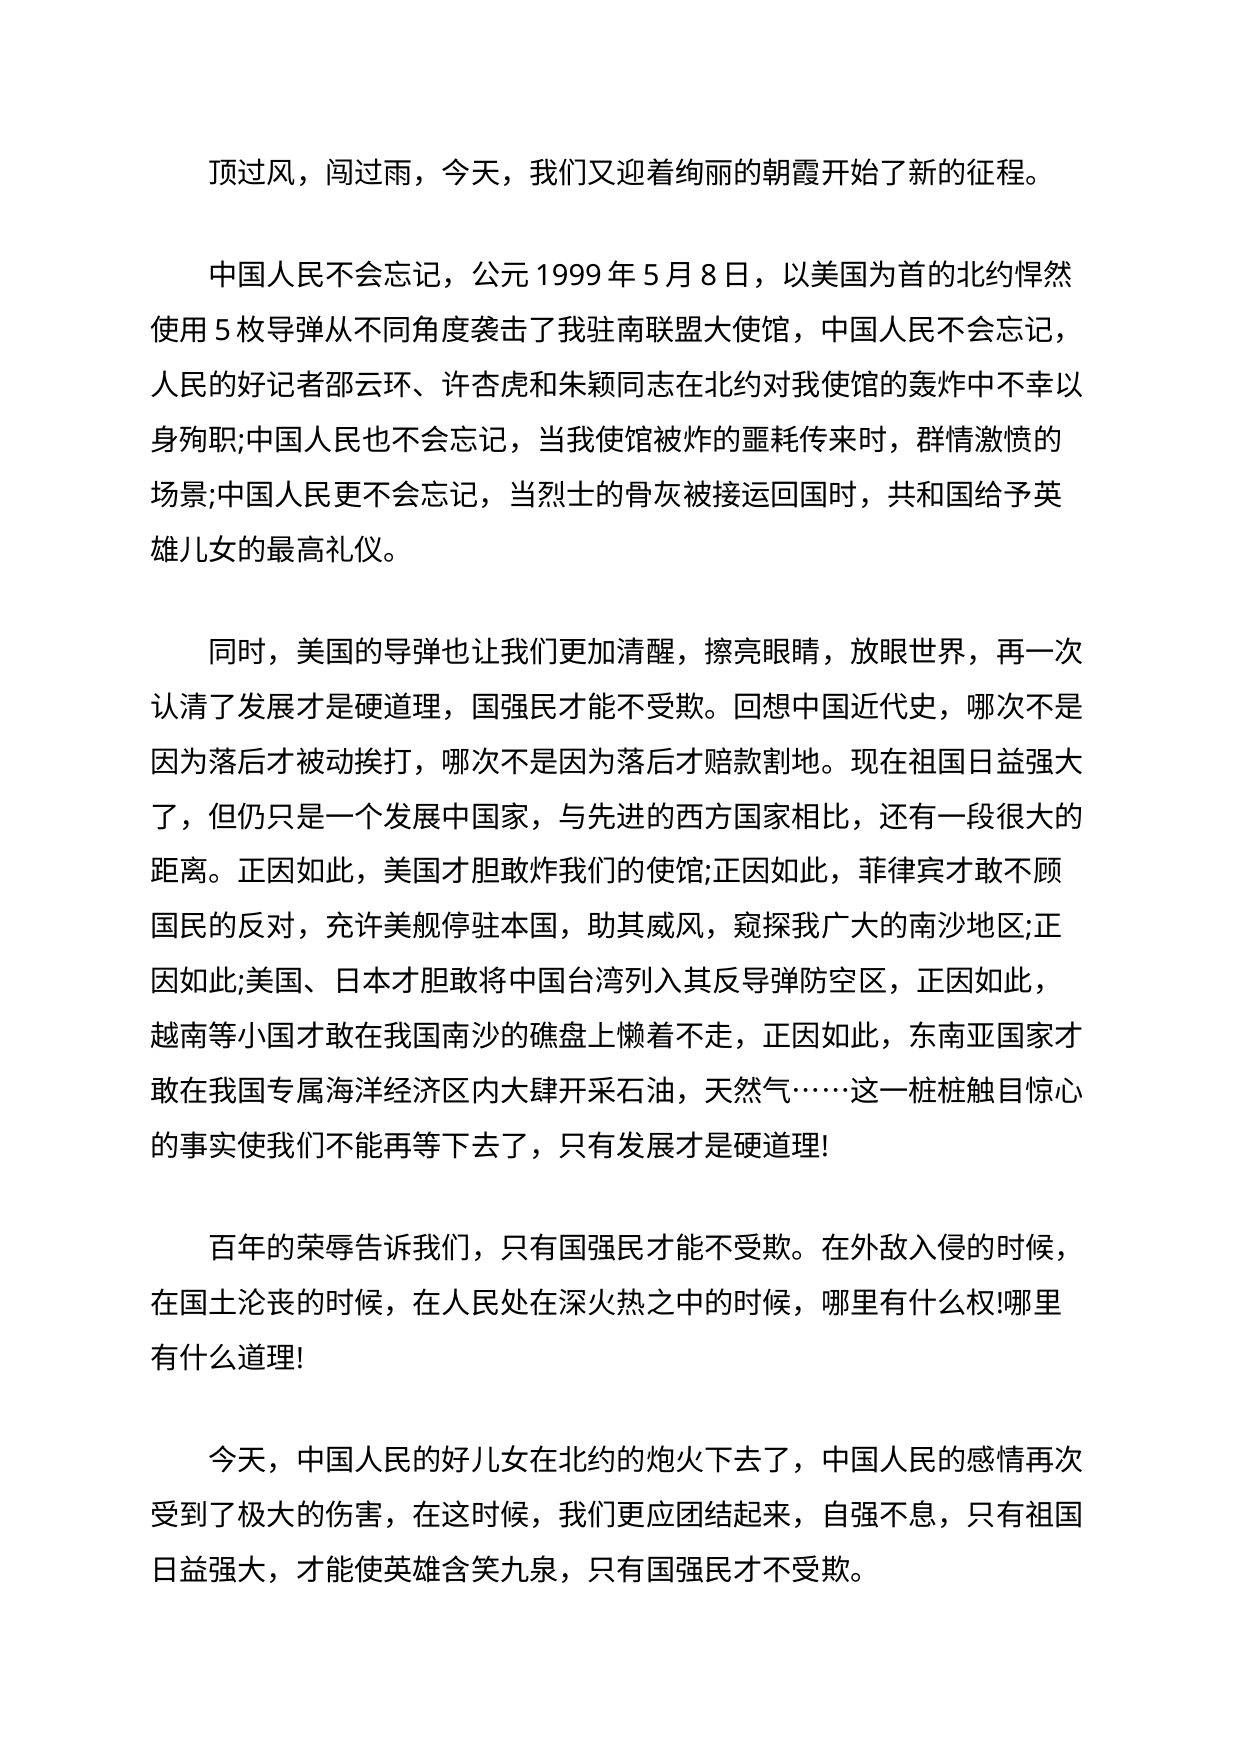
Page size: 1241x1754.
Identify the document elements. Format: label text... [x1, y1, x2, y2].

text 中国人民不会忘记，公元1999年5月8日，以美国为首的北约悍然使用5枚导弹从不同角度袭击了我驻南联盟大使馆，中国人民不会忘记，人民的好记者邵云环、许杏虎和朱颖同志在北约对我使馆的轰炸中不幸以身殉职;中国人民也不会忘记，当我使馆被炸的噩耗传来时，群情激愤的场景;中国人民更不会忘记，当烈士的骨灰被接运回国时，共和国给予英雄儿女的最高礼仪。 [150, 252, 1090, 569]
text 顶过风，闯过雨，今天，我们又迎着绚丽的朝霞开始了新的征程。 [150, 150, 1090, 192]
text 同时，美国的导弹也让我们更加清醒，擦亮眼睛，放眼世界，再一次认清了发展才是硬道理，国强民才能不受欺。回想中国近代史，哪次不是因为落后才被动挨打，哪次不是因为落后才赔款割地。现在祖国日益强大了，但仍只是一个发展中国家，与先进的西方国家相比，还有一段很大的距离。正因如此，美国才胆敢炸我们的使馆;正因如此，菲律宾才敢不顾国民的反对，充许美舰停驻本国，助其威风，窥探我广大的南沙地区;正因如此;美国、日本才胆敢将中国台湾列入其反导弹防空区，正因如此，越南等小国才敢在我国南沙的礁盘上懒着不走，正因如此，东南亚国家才敢在我国专属海洋经济区内大肆开采石油，天然气……这一桩桩触目惊心的事实使我们不能再等下去了，只有发展才是硬道理! [150, 628, 1090, 1165]
text 今天，中国人民的好儿女在北约的炮火下去了，中国人民的感情再次受到了极大的伤害，在这时候，我们更应团结起来，自强不息，只有祖国日益强大，才能使英雄含笑九泉，只有国强民才不受欺。 [150, 1437, 1090, 1589]
text 百年的荣辱告诉我们，只有国强民才能不受欺。在外敌入侵的时候，在国土沦丧的时候，在人民处在深火热之中的时候，哪里有什么权!哪里有什么道理! [150, 1225, 1090, 1377]
